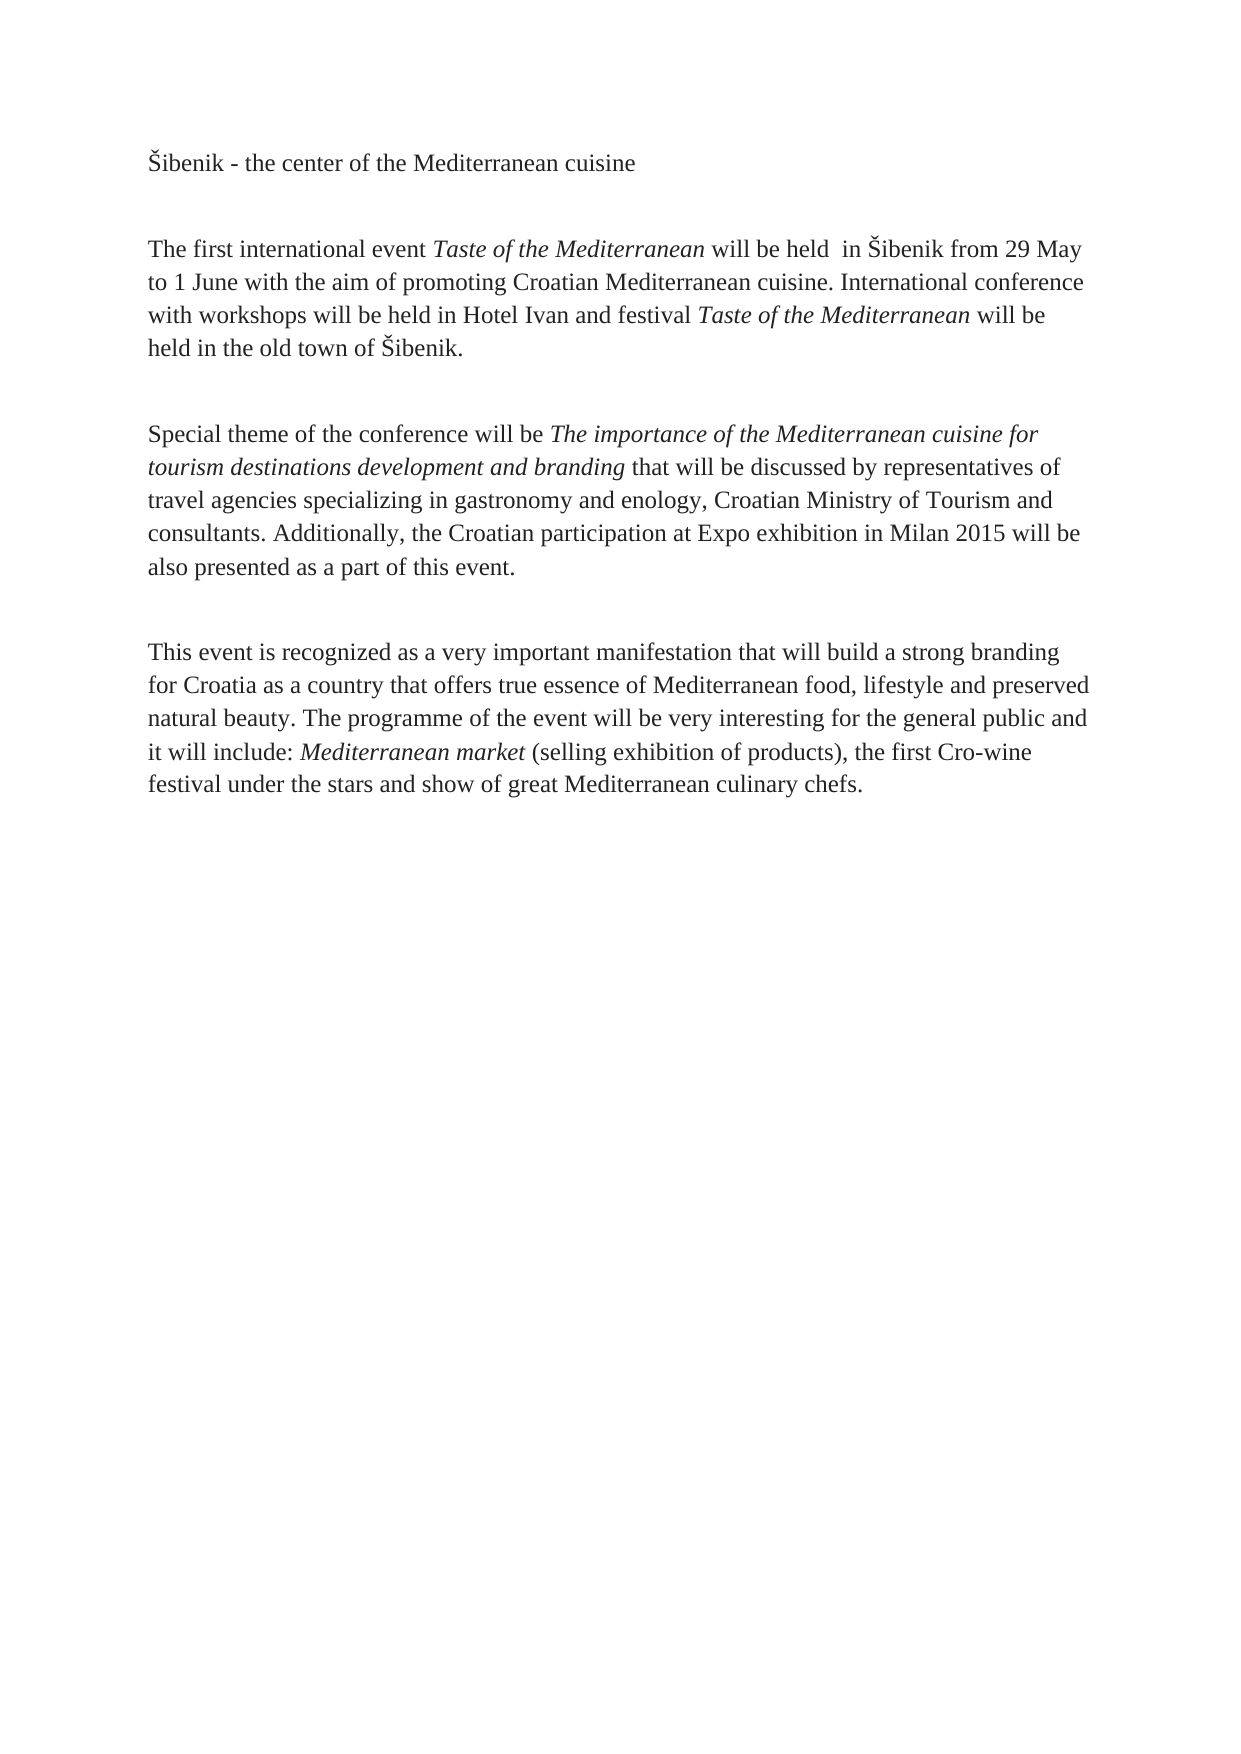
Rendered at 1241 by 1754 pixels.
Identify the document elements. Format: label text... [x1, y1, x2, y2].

text This event is recognized as a very important manifestation that will build a strong branding for Croatia as a country that offers true essence of Mediterranean food, lifestyle and preserved natural beauty. The programme of the event will be very interesting for the general public and it will include: Mediterranean market (selling exhibition of products), the first Cro-wine festival under the stars and show of great Mediterranean culinary chefs. [148, 637, 1093, 798]
text Special theme of the conference will be The importance of the Mediterranean cuisine for tourism destinations development and branding that will be discussed by representatives of travel agencies specializing in gastronomy and enology, Croatian Ministry of Tourism and consultants. Additionally, the Croatian participation at Expo exhibition in Milan 2015 will be also presented as a part of this event. [148, 419, 1093, 612]
text The first international event Taste of the Mediterranean will be held in Šibenik from 29 May to 1 June with the aim of promoting Croatian Mediterranean cuisine. International conference with workshops will be held in Hotel Ivan and festival Taste of the Mediterranean will be held in the old town of Šibenik. [148, 201, 1093, 394]
text Šibenik - the center of the Mediterranean cuisine [148, 148, 1093, 176]
